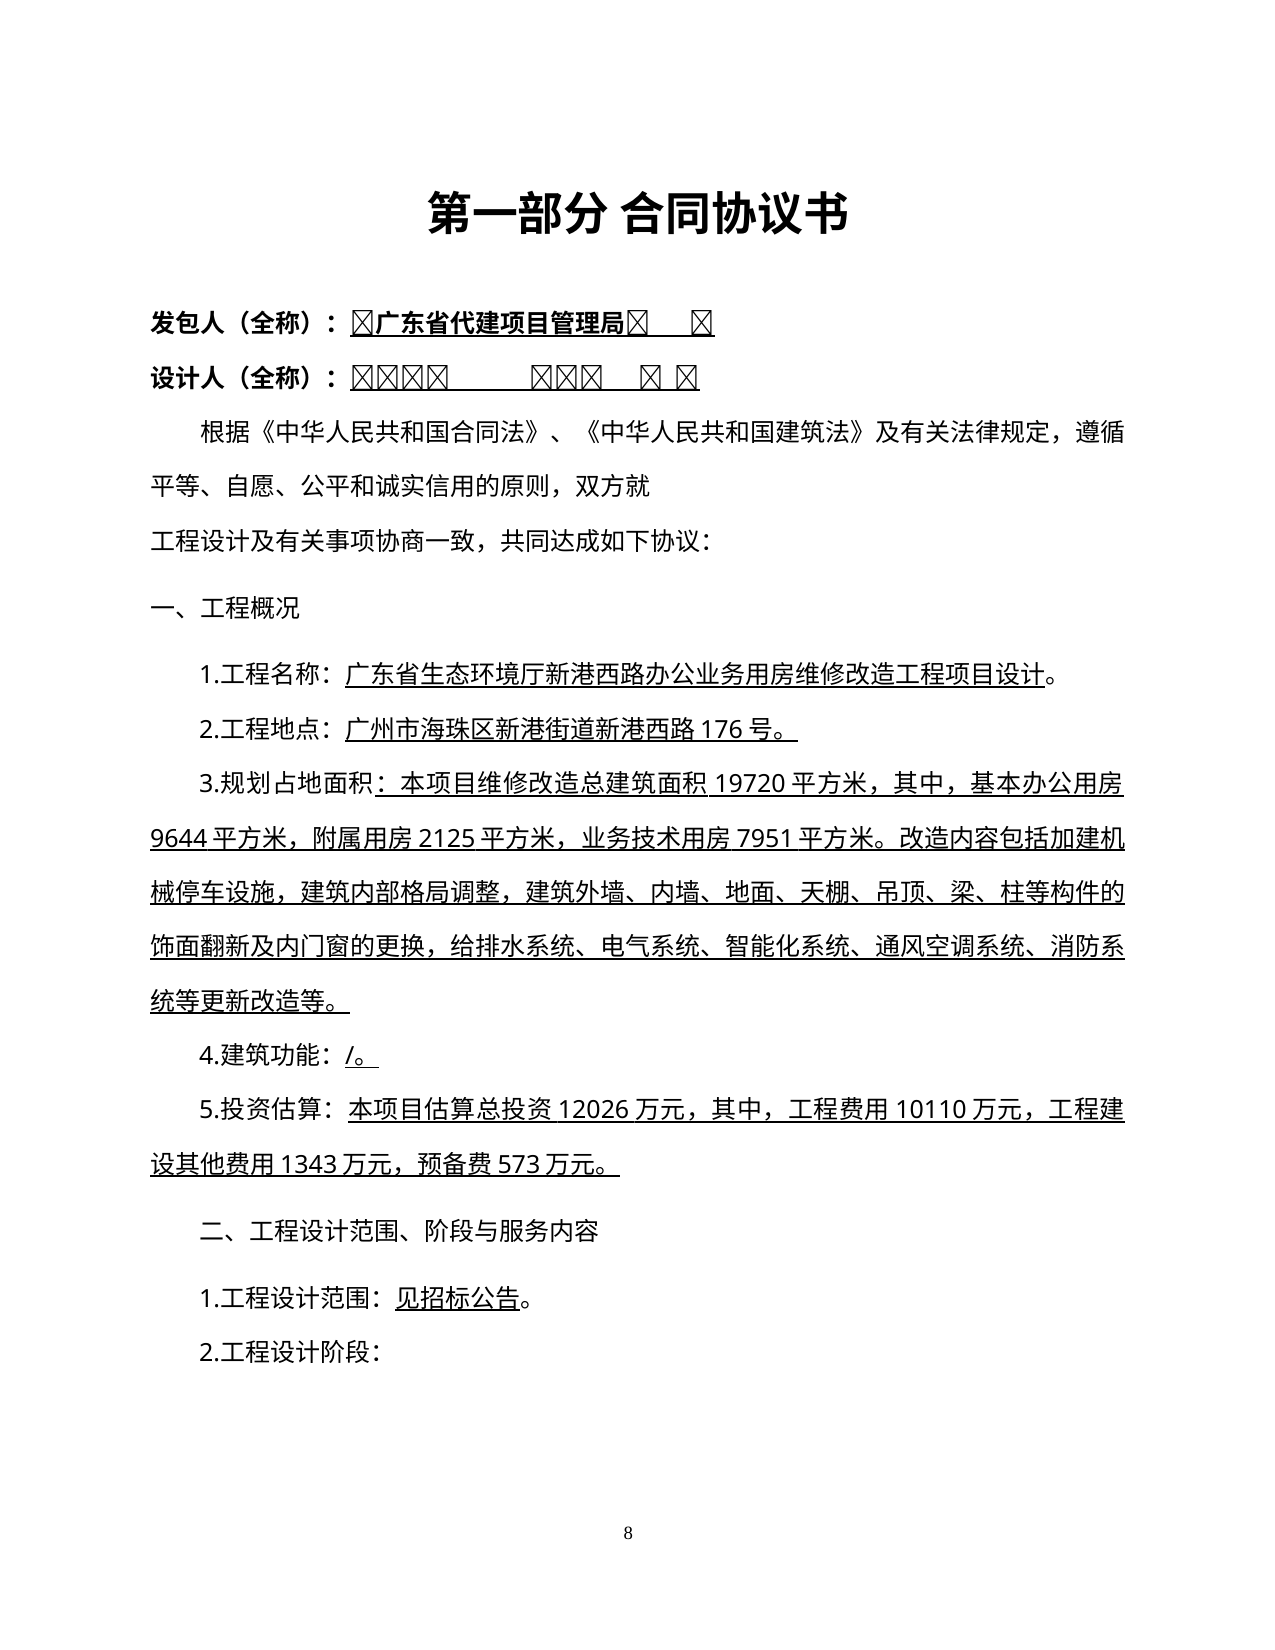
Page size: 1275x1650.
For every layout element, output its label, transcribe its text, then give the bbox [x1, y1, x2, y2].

text 根据《中华人民共和国合同法》、《中华人民共和国建筑法》及有关法律规定，遵循平等、自愿、公平和诚实信用的原则，双方就 [150, 412, 1125, 503]
text 1.工程设计范围：见招标公告。 [150, 1278, 1125, 1314]
subtitle 一、工程概况 [150, 588, 1125, 624]
text 1.工程名称：广东省生态环境厅新港西路办公业务用房维修改造工程项目设计。 [150, 655, 1125, 691]
text 3.规划占地面积：本项目维修改造总建筑面积19720平方米，其中，基本办公用房9644平方米，附属用房2125平方米，业务技术用房7951平方米。改造内容包括加建机械停车设施，建筑内部格局调整，建筑外墙、内墙、地面、天棚、吊顶、梁、柱等构件的饰面翻新及内门窗的更换，给排水系统、电气系统、智能化系统、通风空调系统、消防系统等更新改造等。 [150, 851, 1125, 903]
subtitle 第一部分 合同协议书 [150, 177, 1125, 243]
text 4.建筑功能：/。 [150, 1036, 1125, 1072]
text 3.规划占地面积：本项目维修改造总建筑面积19720平方米，其中，基本办公用房9644平方米，附属用房2125平方米，业务技术用房7951平方米。改造内容包括加建机械停车设施，建筑内部格局调整，建筑外墙、内墙、地面、天棚、吊顶、梁、柱等构件的饰面翻新及内门窗的更换，给排水系统、电气系统、智能化系统、通风空调系统、消防系统等更新改造等。 [150, 764, 1125, 849]
text 设计人（全称）：    [150, 358, 1125, 394]
text 发包人（全称）：广东省代建项目管理局  [150, 304, 1125, 340]
text 2.工程设计阶段： [150, 1332, 1125, 1369]
text 3.规划占地面积：本项目维修改造总建筑面积19720平方米，其中，基本办公用房9644平方米，附属用房2125平方米，业务技术用房7951平方米。改造内容包括加建机械停车设施，建筑内部格局调整，建筑外墙、内墙、地面、天棚、吊顶、梁、柱等构件的饰面翻新及内门窗的更换，给排水系统、电气系统、智能化系统、通风空调系统、消防系统等更新改造等。 [150, 960, 1125, 1017]
text 二、工程设计范围、阶段与服务内容 [150, 1211, 1125, 1247]
text 2.工程地点：广州市海珠区新港街道新港西路176号。 [150, 709, 1125, 746]
text 工程设计及有关事项协商一致，共同达成如下协议： [150, 521, 1125, 557]
text 5.投资估算：本项目估算总投资12026万元，其中，工程费用10110万元，工程建设其他费用1343万元，预备费573万元。 [150, 1090, 1125, 1181]
text 3.规划占地面积：本项目维修改造总建筑面积19720平方米，其中，基本办公用房9644平方米，附属用房2125平方米，业务技术用房7951平方米。改造内容包括加建机械停车设施，建筑内部格局调整，建筑外墙、内墙、地面、天棚、吊顶、梁、柱等构件的饰面翻新及内门窗的更换，给排水系统、电气系统、智能化系统、通风空调系统、消防系统等更新改造等。 [150, 905, 1125, 958]
